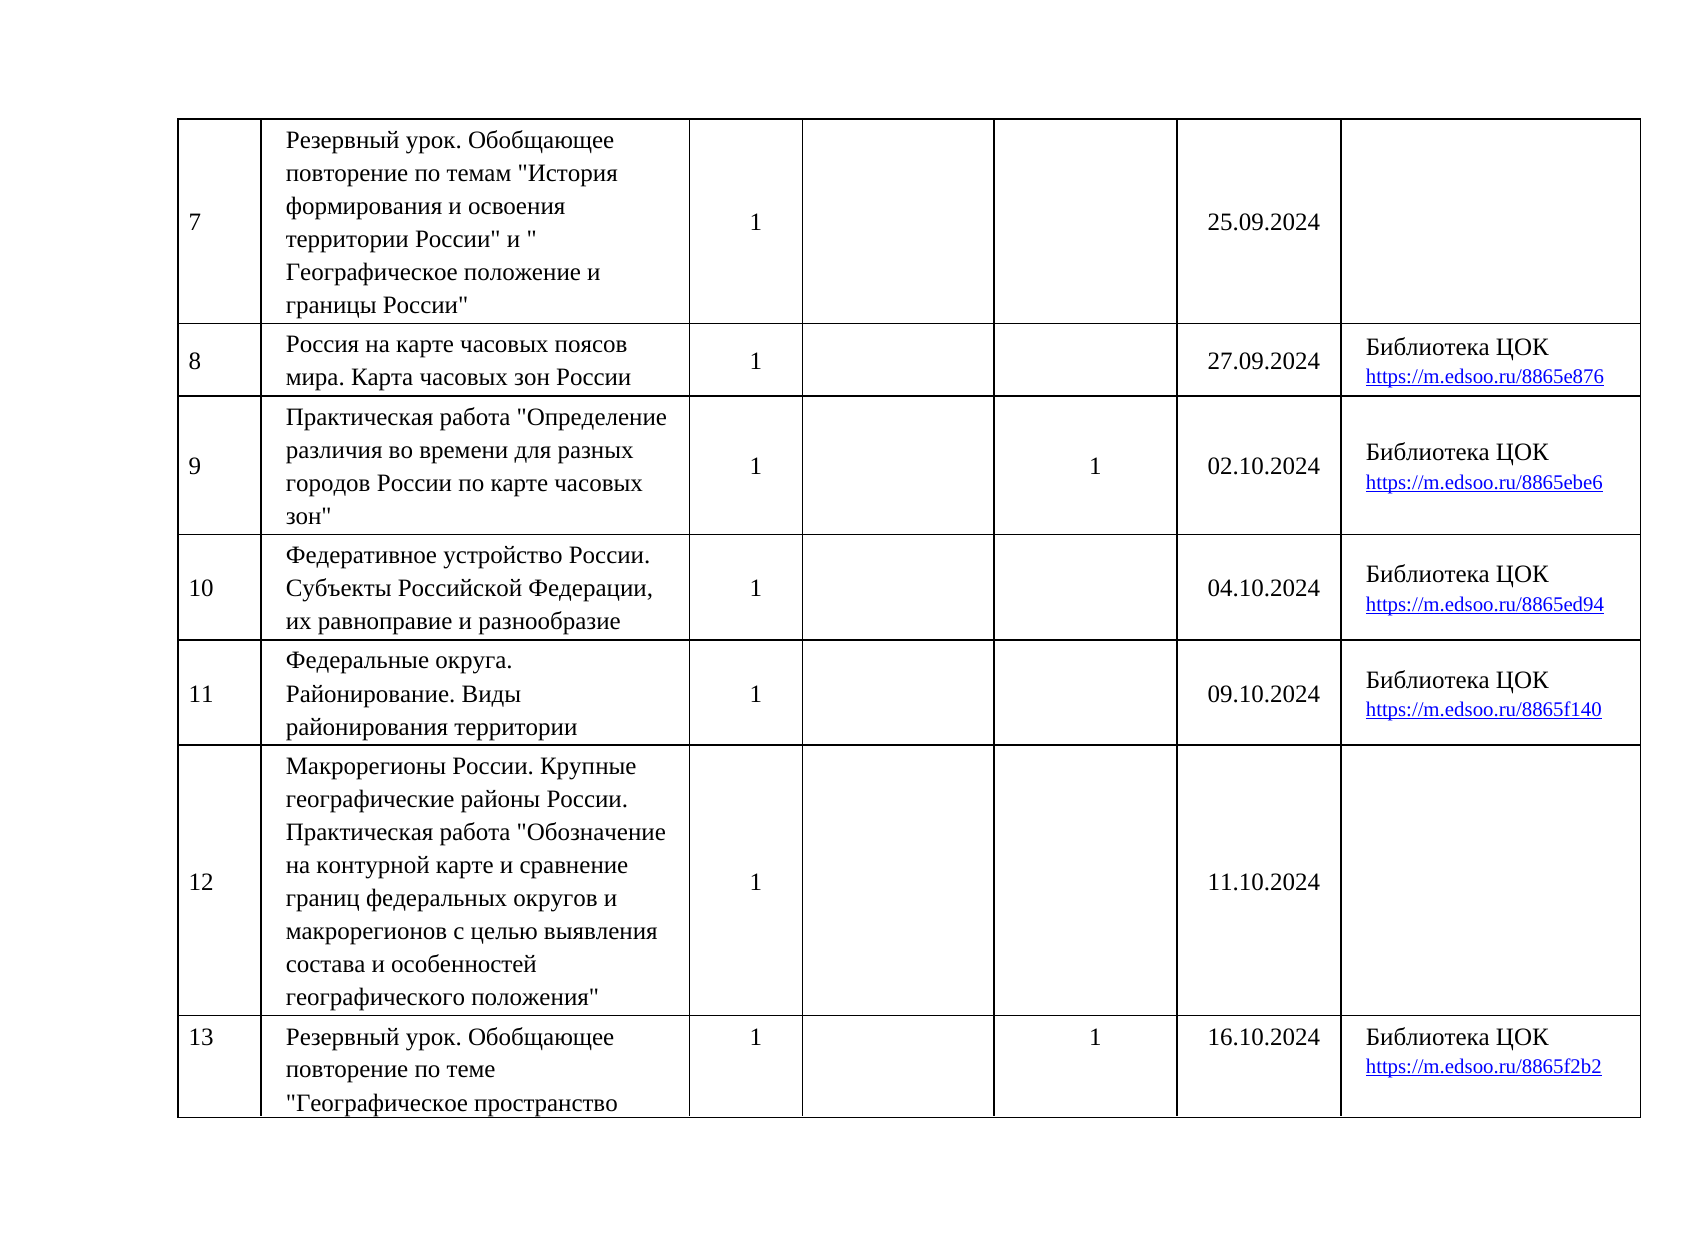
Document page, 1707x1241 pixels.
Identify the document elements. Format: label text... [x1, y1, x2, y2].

table_cell 1 [690, 1016, 802, 1116]
table_cell Россия на карте часовых поясов мира. Карта часовых зон России [262, 324, 689, 395]
table_cell 25.09.2024 [1178, 120, 1340, 323]
table_cell 1 [690, 120, 802, 323]
table_cell [995, 324, 1176, 395]
table_cell 1 [995, 1016, 1176, 1116]
table_cell 7 [179, 120, 260, 323]
table_cell Федеративное устройство России. Субъекты Российской Федерации, их равноправие и разнообразие [262, 535, 689, 639]
table_cell [995, 120, 1176, 323]
table_cell [1342, 120, 1640, 323]
table_cell Практическая работа "Определение различия во времени для разных городов России по карте часовых зон" [262, 397, 689, 533]
table_cell [803, 324, 993, 395]
table_cell 13 [179, 1016, 260, 1116]
table_cell 1 [690, 535, 802, 639]
table_cell 1 [690, 324, 802, 395]
table_cell Резервный урок. Обобщающее повторение по темам "История формирования и освоения территории России" и " Географическое положение и границы России" [262, 120, 689, 323]
table_cell 10 [179, 535, 260, 639]
table_cell 9 [179, 397, 260, 533]
table_cell 11 [179, 641, 260, 744]
table_cell 16.10.2024 [1178, 1016, 1340, 1116]
table_cell 11.10.2024 [1178, 746, 1340, 1015]
table_cell 02.10.2024 [1178, 397, 1340, 533]
table_cell Федеральные округа. Районирование. Виды районирования территории [262, 641, 689, 744]
table_cell [803, 746, 993, 1015]
table_cell 8 [179, 324, 260, 395]
table_cell [1342, 746, 1640, 1015]
table_cell [995, 535, 1176, 639]
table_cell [1342, 1016, 1640, 1116]
table_cell Библиотека ЦОК https://m.edsoo.ru/8865f140 [1342, 641, 1640, 744]
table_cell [262, 1016, 689, 1116]
table_cell [803, 120, 993, 323]
table_cell 12 [179, 746, 260, 1015]
table_cell [995, 641, 1176, 744]
table_cell [803, 397, 993, 533]
table_cell [803, 641, 993, 744]
table_cell Библиотека ЦОК https://m.edsoo.ru/8865e876 [1342, 324, 1640, 395]
table_cell [995, 746, 1176, 1015]
table_cell Библиотека ЦОК https://m.edsoo.ru/8865ed94 [1342, 535, 1640, 639]
table_cell 04.10.2024 [1178, 535, 1340, 639]
table_cell 1 [690, 746, 802, 1015]
table_cell 27.09.2024 [1178, 324, 1340, 395]
table_cell Макрорегионы России. Крупные географические районы России. Практическая работа "Обозначение на контурной карте и сравнение границ федеральных округов и макрорегионов с целью выявления состава и особенностей географического положения" [262, 746, 689, 1015]
table_cell [803, 1016, 993, 1116]
table_cell Библиотека ЦОК https://m.edsoo.ru/8865ebe6 [1342, 397, 1640, 533]
table_cell 09.10.2024 [1178, 641, 1340, 744]
table_cell [803, 535, 993, 639]
table_cell 1 [690, 397, 802, 533]
table_cell 1 [995, 397, 1176, 533]
table_cell 1 [690, 641, 802, 744]
